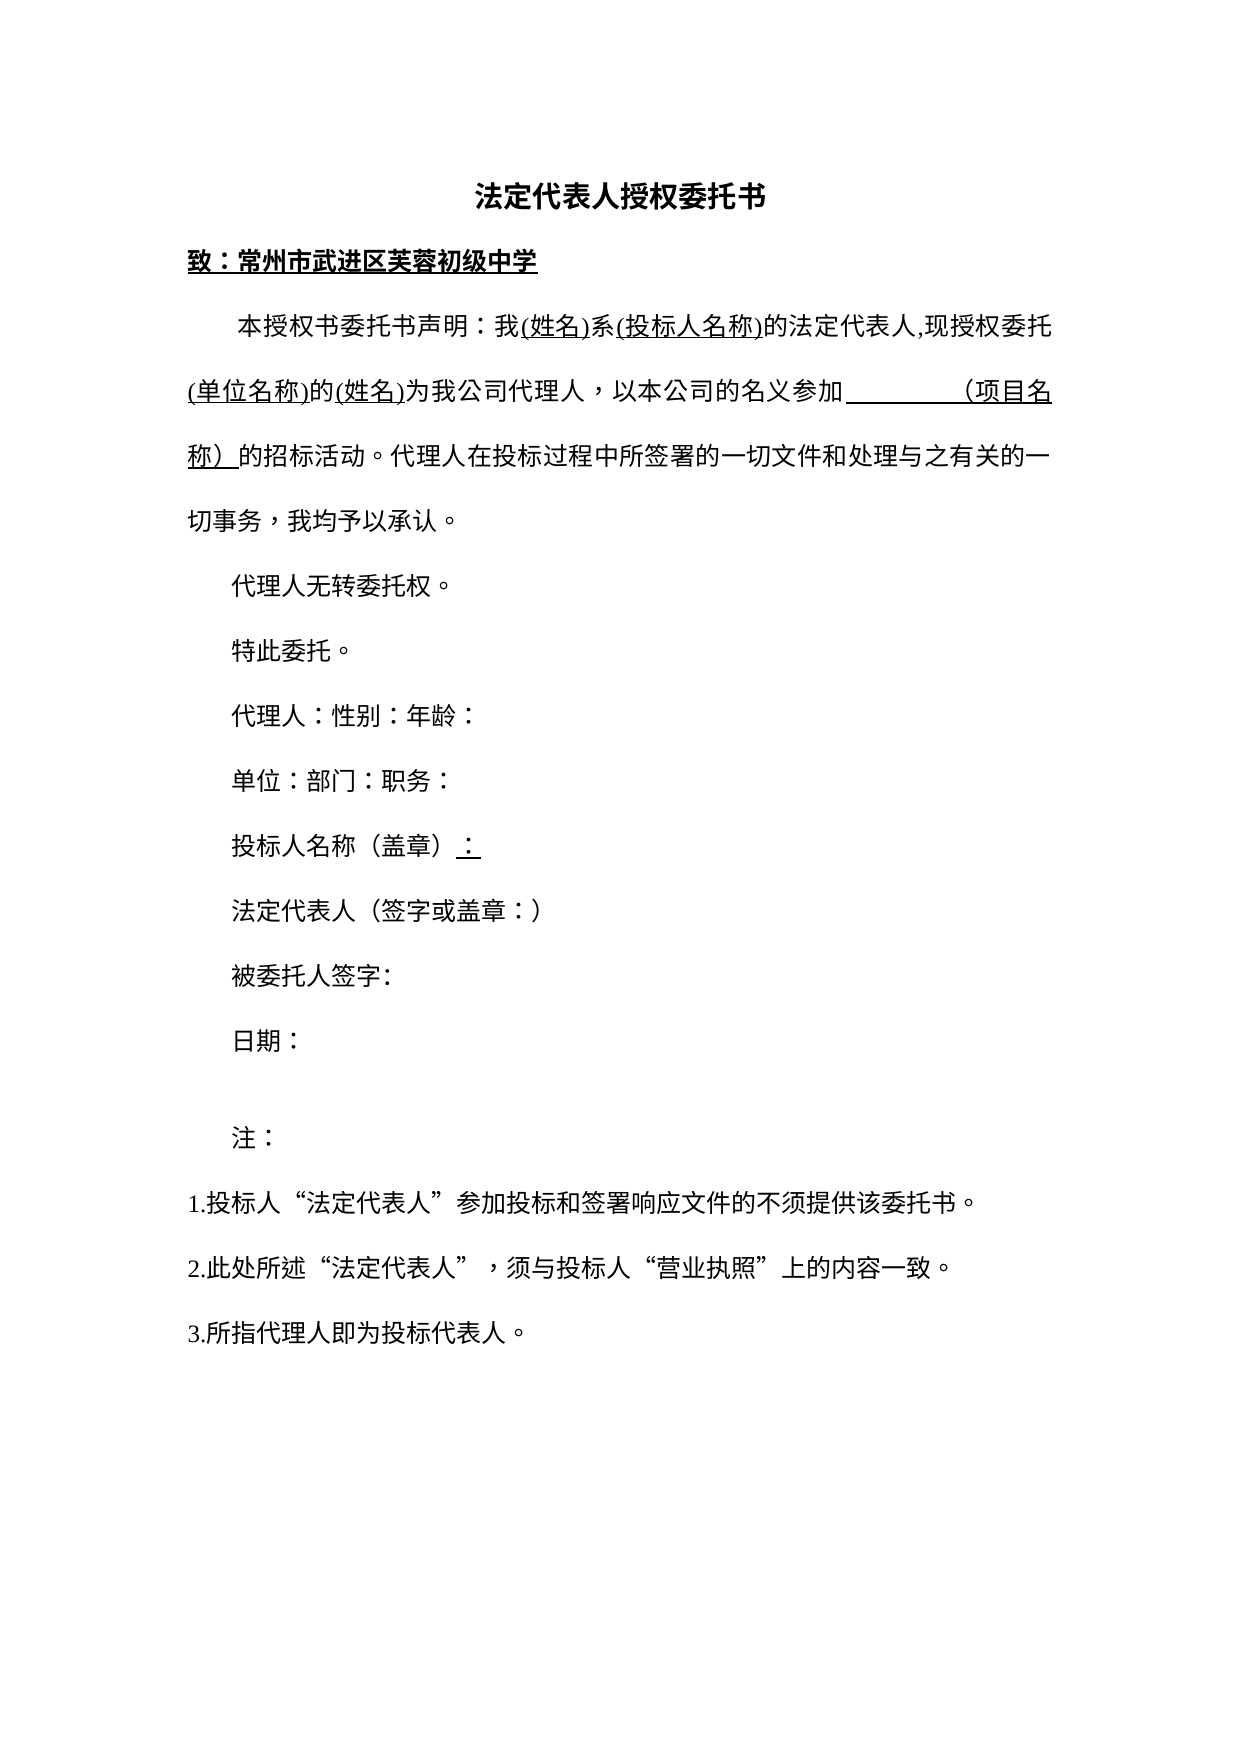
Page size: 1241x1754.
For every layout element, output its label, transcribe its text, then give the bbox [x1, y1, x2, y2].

text 特此委托。 [187, 617, 1053, 682]
text 1.投标人“法定代表人”参加投标和签署响应文件的不须提供该委托书。 [187, 1169, 1053, 1234]
text 本授权书委托书声明：我(姓名)系(投标人名称)的法定代表人,现授权委托(单位名称)的(姓名)为我公司代理人，以本公司的名义参加 （项目名称）的招标活动。代理人在投标过程中所签署的一切文件和处理与之有关的一切事务，我均予以承认。 [187, 292, 1053, 552]
text 代理人：性别：年龄： [187, 682, 1053, 747]
text 3.所指代理人即为投标代表人。 [187, 1299, 1053, 1364]
text 代理人无转委托权。 [187, 552, 1053, 617]
text 单位：部门：职务： [187, 747, 1053, 812]
text 被委托人签字： [187, 942, 1053, 1007]
text 2.此处所述“法定代表人”，须与投标人“营业执照”上的内容一致。 [187, 1234, 1053, 1299]
text 此处所述“法定代表人”，须与投标人的“营业执照”上的内容一致。法定代表人授权委托书 [187, 162, 1053, 227]
text 法定代表人（签字或盖章：） [187, 877, 1053, 942]
text 日期： [187, 1007, 1053, 1072]
text 致：常州市武进区芙蓉初级中学 [187, 227, 1053, 292]
text 注： [187, 1104, 1053, 1169]
text 投标人名称（盖章）： [187, 812, 1053, 877]
